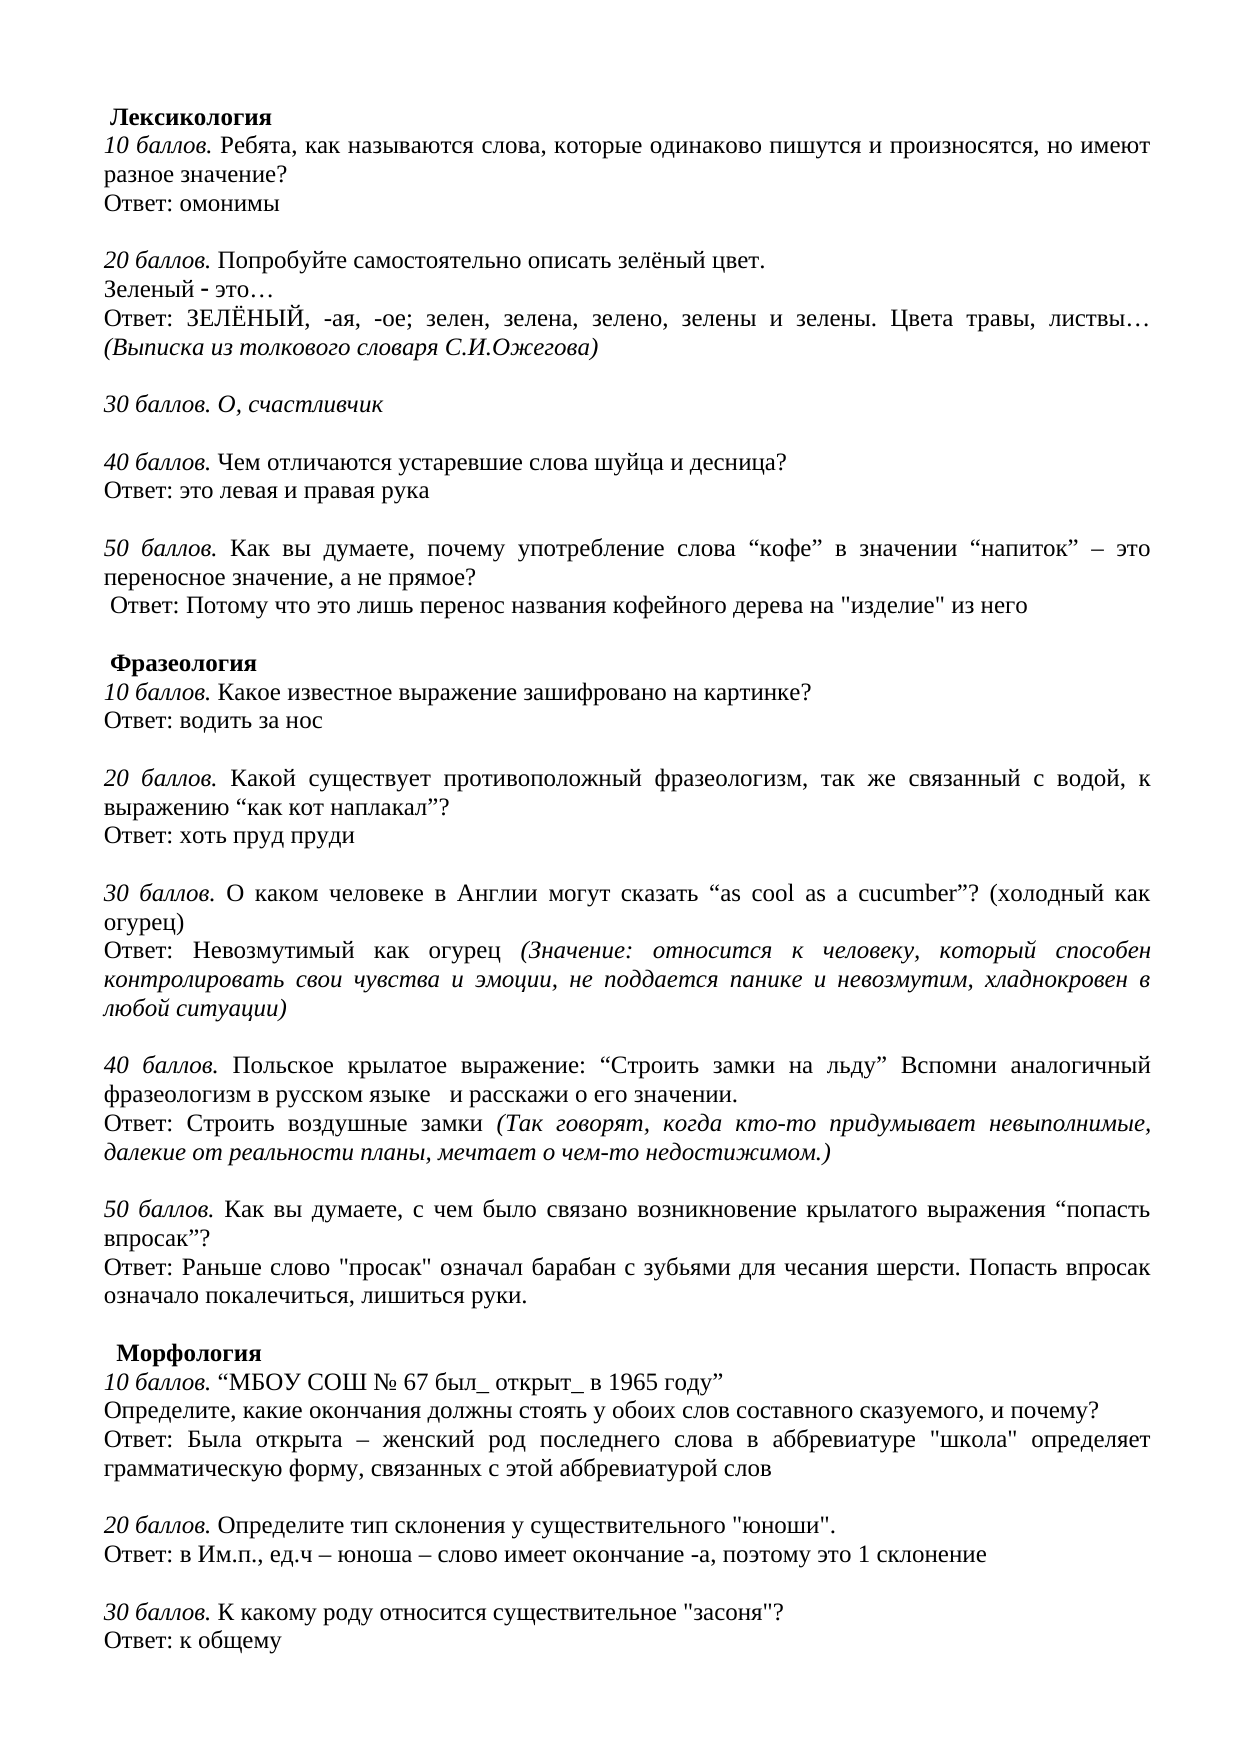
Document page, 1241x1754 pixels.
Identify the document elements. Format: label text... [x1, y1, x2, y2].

text 30 баллов. К какому роду относится существительное "засоня"? [103, 1597, 1152, 1626]
text 30 баллов. О каком человеке в Англии могут сказать “as cool as a cucumber”? (холодный как огурец) [103, 878, 1152, 936]
text 10 баллов. “МБОУ СОШ № 67 был_ открыт_ в 1965 году” [103, 1367, 1152, 1396]
text Ответ: омонимы [103, 188, 1152, 217]
text Ответ: Раньше слово "просак" означал барабан с зубьями для чесания шерсти. Попасть впросак означало покалечиться, лишиться руки. [103, 1252, 1152, 1309]
text 20 баллов. Определите тип склонения у существительного "юноши". [103, 1511, 1152, 1539]
text Фразеология [103, 648, 1152, 677]
text Определите, какие окончания должны стоять у обоих слов составного сказуемого, и почему? [103, 1396, 1152, 1424]
text Ответ: Невозмутимый как огурец (Значение: относится к человеку, который способен контролировать свои чувства и эмоции, не поддается панике и невозмутим, хладнокровен в любой ситуации) [103, 936, 1152, 1022]
text 30 баллов. О, счастливчик [103, 389, 1152, 418]
text Ответ: водить за нос [103, 706, 1152, 734]
text Ответ: хоть пруд пруди [103, 821, 1152, 849]
text 20 баллов. Какой существует противоположный фразеологизм, так же связанный с водой, к выражению “как кот наплакал”? [103, 763, 1152, 821]
text Лексикология [103, 102, 1152, 131]
text Ответ: ЗЕЛЁНЫЙ, -ая, -ое; зелен, зелена, зелено, зелены и зелены. Цвета травы, листвы…(Выписка из толкового словаря С.И.Ожегова) [103, 303, 1152, 361]
text 50 баллов. Как вы думаете, с чем было связано возникновение крылатого выражения “попасть впросак”? [103, 1194, 1152, 1252]
text 10 баллов. Какое известное выражение зашифровано на картинке? [103, 677, 1152, 706]
text Ответ: Была открыта – женский род последнего слова в аббревиатуре "школа" определяет грамматическую форму, связанных с этой аббревиатурой слов [103, 1424, 1152, 1482]
text Морфология [103, 1338, 1152, 1367]
text Ответ: это левая и правая рука [103, 476, 1152, 504]
text Зеленый это… [103, 274, 1152, 303]
text Ответ: к общему [103, 1626, 1152, 1654]
text 40 баллов. Чем отличаются устаревшие слова шуйца и десница? [103, 447, 1152, 476]
text 20 баллов. Попробуйте самостоятельно описать зелёный цвет. [103, 246, 1152, 274]
text Ответ: Строить воздушные замки (Так говорят, когда кто-то придумывает невыполнимые, далекие от реальности планы, мечтает о чем-то недостижимом.) [103, 1108, 1152, 1166]
text 10 баллов. Ребята, как называются слова, которые одинаково пишутся и произносятся, но имеют разное значение? [103, 131, 1152, 188]
text Ответ: в Им.п., ед.ч – юноша – слово имеет окончание -а, поэтому это 1 склонение [103, 1539, 1152, 1568]
text 40 баллов. Польское крылатое выражение: “Строить замки на льду” Вспомни аналогичный фразеологизм в русском языке и расскажи о его значении. [103, 1051, 1152, 1108]
text Ответ: Потому что это лишь перенос названия кофейного дерева на "изделие" из него [103, 591, 1152, 619]
text 50 баллов. Как вы думаете, почему употребление слова “кофе” в значении “напиток” – это переносное значение, а не прямое? [103, 533, 1152, 591]
